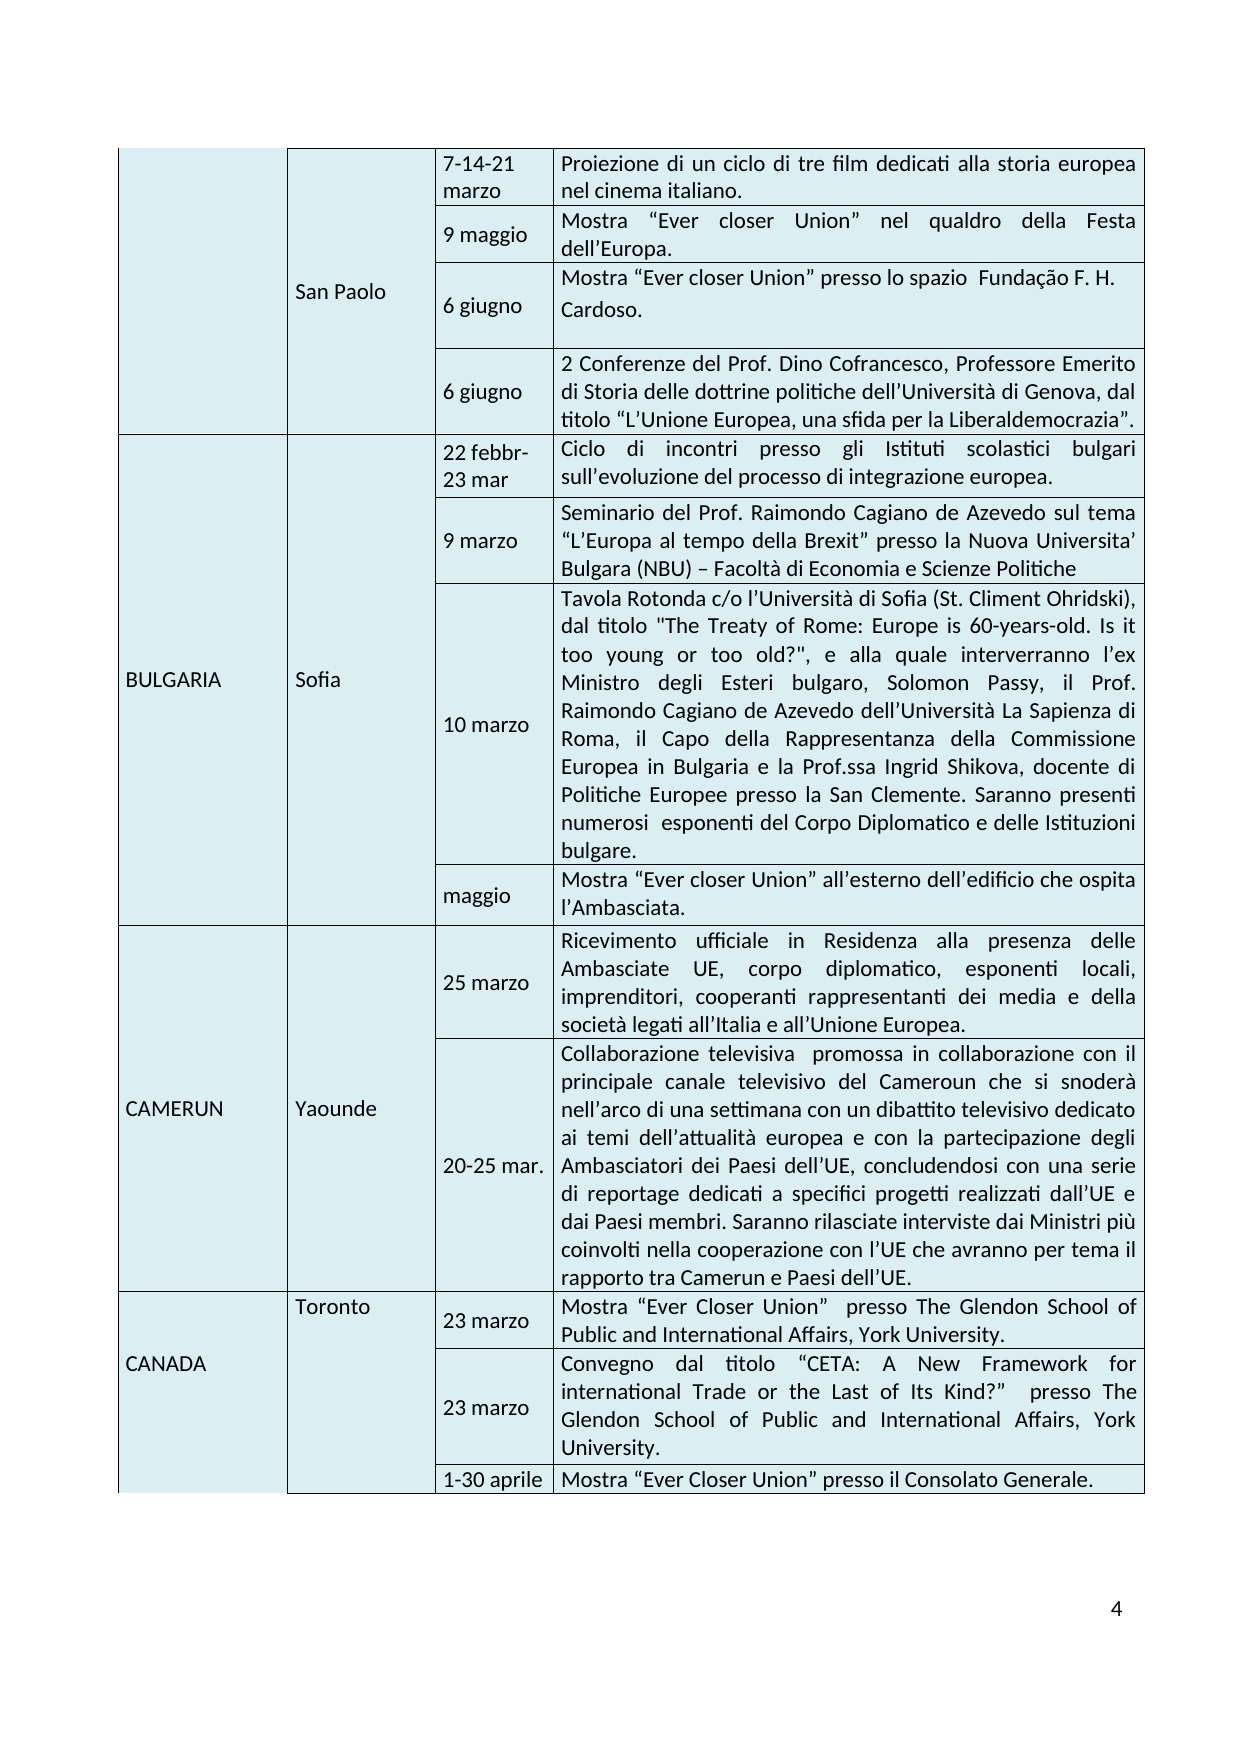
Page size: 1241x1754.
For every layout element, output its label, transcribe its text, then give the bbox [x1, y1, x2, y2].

table_cell Mostra “Ever closer Union” presso lo spazio Fundação F. H. Cardoso. [554, 263, 1144, 348]
table_cell Seminario del Prof. Raimondo Cagiano de Azevedo sul tema “L’Europa al tempo della Brexit” presso la Nuova Universita’ Bulgara (NBU) – Facoltà di Economia e Scienze Politiche [554, 498, 1144, 583]
table_cell Mostra “Ever closer Union” all’esterno dell’edificio che ospita l’Ambasciata. [554, 865, 1144, 925]
table_cell Ciclo di incontri presso gli Istituti scolastici bulgari sull’evoluzione del processo di integrazione europea. [554, 435, 1144, 497]
table_cell 6 giugno [436, 263, 553, 348]
table_cell 25 marzo [436, 926, 553, 1038]
table_cell 9 marzo [436, 498, 553, 583]
table_cell maggio [436, 865, 553, 925]
table_cell [119, 1292, 287, 1348]
table_cell 20-25 mar. [436, 1039, 553, 1291]
table_cell 23 marzo [436, 1292, 553, 1348]
table_cell 10 marzo [436, 584, 553, 864]
table_cell 7-14-21 marzo [436, 149, 553, 205]
table_cell Toronto [288, 1292, 435, 1493]
table_cell Tavola Rotonda c/o l’Università di Sofia (St. Climent Ohridski), dal titolo "The Treaty of Rome: Europe is 60-years-old. Is it too young or too old?", e alla quale interverranno l’ex Ministro degli Esteri bulgaro, Solomon Passy, il Prof. Raimondo Cagiano de Azevedo dell’Università La Sapienza di Roma, il Capo della Rappresentanza della Commissione Europea in Bulgaria e la Prof.ssa Ingrid Shikova, docente di Politiche Europee presso la San Clemente. Saranno presenti numerosi esponenti del Corpo Diplomatico e delle Istituzioni bulgare. [554, 584, 1144, 864]
table_cell Ricevimento ufficiale in Residenza alla presenza delle Ambasciate UE, corpo diplomatico, esponenti locali, imprenditori, cooperanti rappresentanti dei media e della società legati all’Italia e all’Unione Europea. [554, 926, 1144, 1038]
table_cell 6 giugno [436, 349, 553, 433]
table_cell Proiezione di un ciclo di tre film dedicati alla storia europea nel cinema italiano. [554, 149, 1144, 205]
table_cell Collaborazione televisiva promossa in collaborazione con il principale canale televisivo del Cameroun che si snoderà nell’arco di una settimana con un dibattito televisivo dedicato ai temi dell’attualità europea e con la partecipazione degli Ambasciatori dei Paesi dell’UE, concludendosi con una serie di reportage dedicati a specifici progetti realizzati dall’UE e dai Paesi membri. Saranno rilasciate interviste dai Ministri più coinvolti nella cooperazione con l’UE che avranno per tema il rapporto tra Camerun e Paesi dell’UE. [554, 1039, 1144, 1291]
table_cell CANADA [119, 1348, 287, 1493]
table_cell Mostra “Ever Closer Union” presso The Glendon School of Public and International Affairs, York University. [554, 1292, 1144, 1348]
table_cell Mostra “Ever Closer Union” presso il Consolato Generale. [554, 1465, 1144, 1493]
table_cell Sofia [288, 435, 435, 925]
table_cell 22 febbr-23 mar [436, 435, 553, 497]
table_cell 1-30 aprile [436, 1465, 553, 1493]
table_cell 23 marzo [436, 1349, 553, 1464]
table_cell San Paolo [288, 149, 435, 433]
table_cell [119, 348, 287, 433]
table_cell Mostra “Ever closer Union” nel qualdro della Festa dell’Europa. [554, 206, 1144, 262]
table_cell Convegno dal titolo “CETA: A New Framework for international Trade or the Last of Its Kind?” presso The Glendon School of Public and International Affairs, York University. [554, 1349, 1144, 1464]
table_cell Yaounde [288, 926, 435, 1291]
table_cell BULGARIA [119, 435, 287, 925]
table_cell CAMERUN [119, 926, 287, 1291]
table_cell 9 maggio [436, 206, 553, 262]
table_cell 2 Conferenze del Prof. Dino Cofrancesco, Professore Emerito di Storia delle dottrine politiche dell’Università di Genova, dal titolo “L’Unione Europea, una sfida per la Liberaldemocrazia”. [554, 349, 1144, 433]
